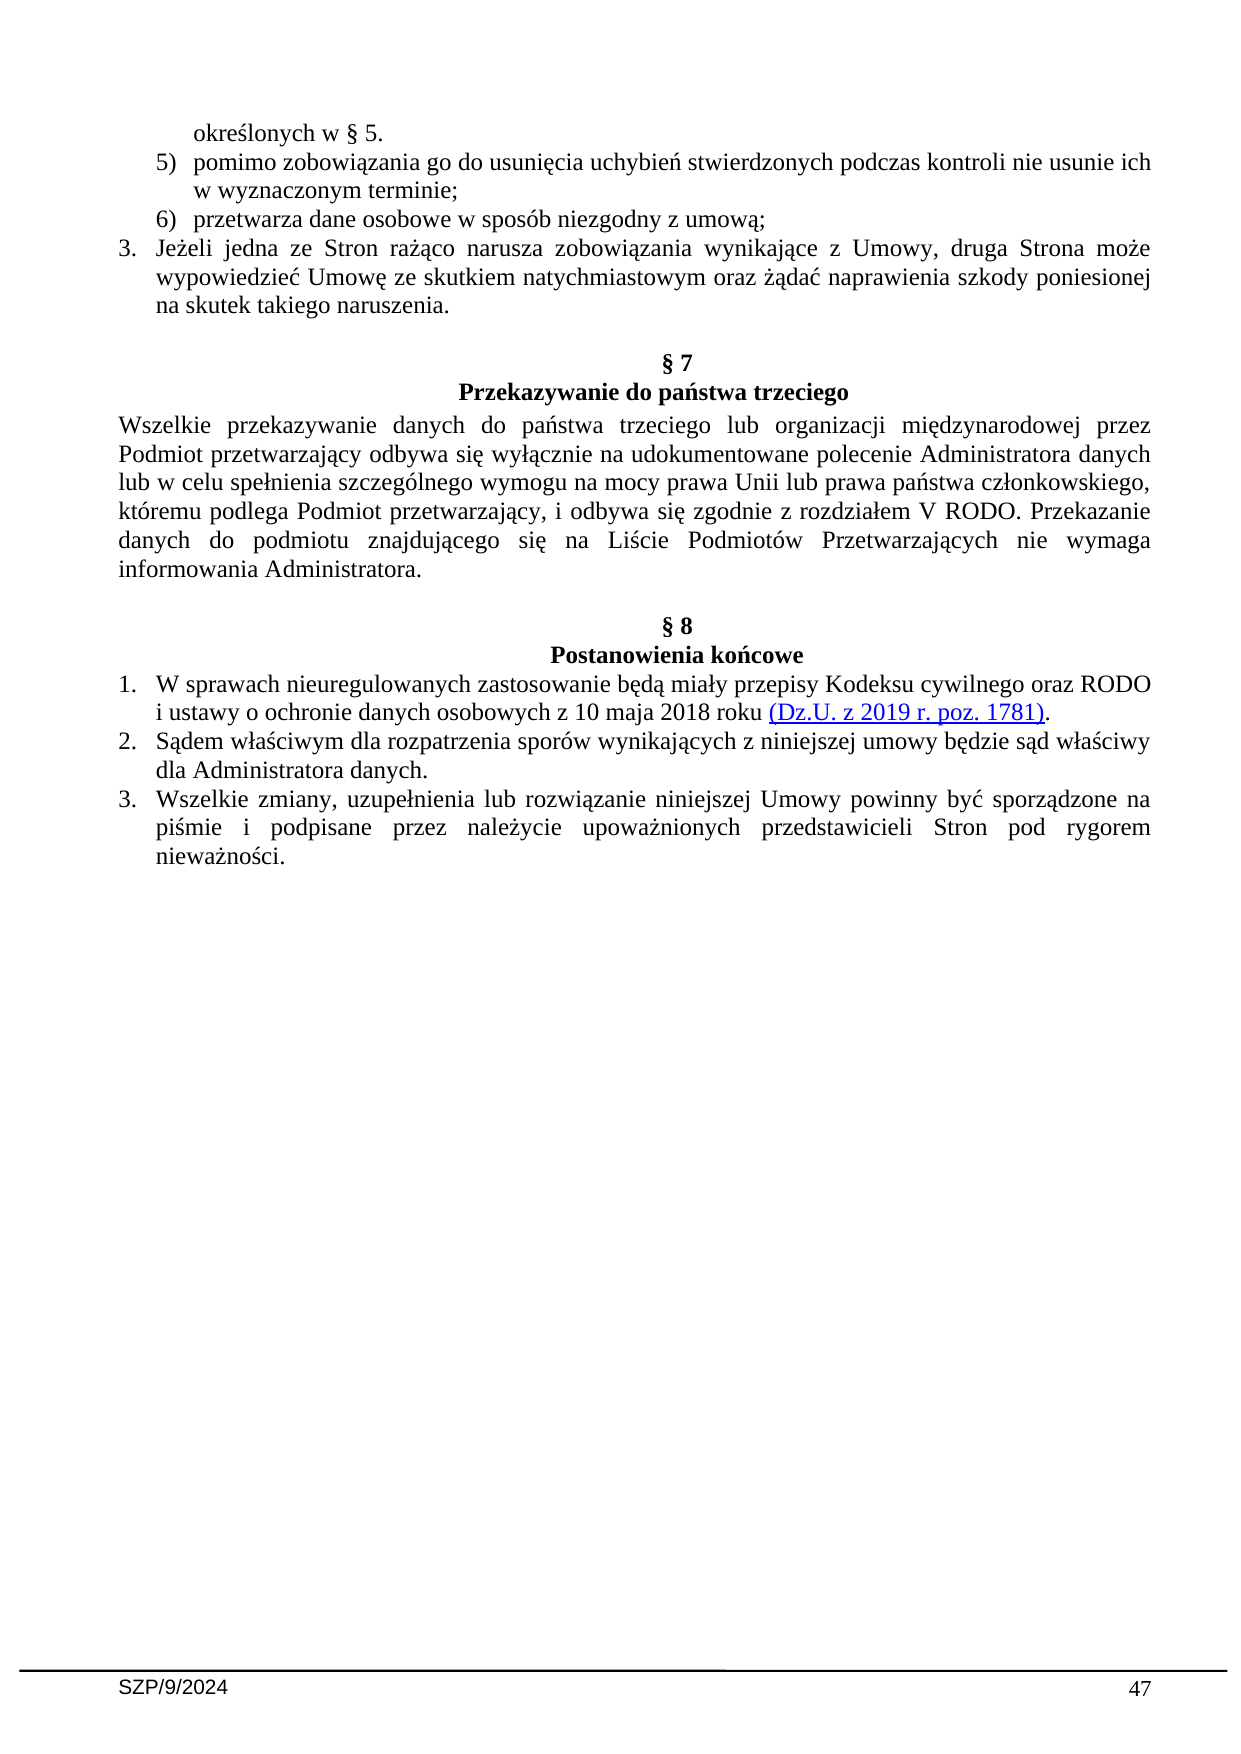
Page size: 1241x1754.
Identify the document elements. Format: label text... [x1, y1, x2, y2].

list Jeżeli jedna ze Stron rażąco narusza zobowiązania wynikające z Umowy, druga Strona może wypowiedzieć Umowę ze skutkiem natychmiastowym oraz żądać naprawienia szkody poniesionej na skutek takiego naruszenia. [118, 233, 1152, 319]
text Przekazywanie do państwa trzeciego [156, 377, 1152, 406]
list przetwarza dane osobowe w sposób niezgodny z umową; [156, 204, 1152, 233]
text § 7 [202, 348, 1152, 377]
text Wszelkie przekazywanie danych do państwa trzeciego lub organizacji międzynarodowej przez Podmiot przetwarzający odbywa się wyłącznie na udokumentowane polecenie Administratora danych lub w celu spełnienia szczególnego wymogu na mocy prawa Unii lub prawa państwa członkowskiego, któremu podlega Podmiot przetwarzający, i odbywa się zgodnie z rozdziałem V RODO. Przekazanie danych do podmiotu znajdującego się na Liście Podmiotów Przetwarzających nie wymaga informowania Administratora. [118, 410, 1152, 582]
text § 8 [202, 611, 1152, 640]
list Wszelkie zmiany, uzupełnienia lub rozwiązanie niniejszej Umowy powinny być sporządzone na piśmie i podpisane przez należycie upoważnionych przedstawicieli Stron pod rygorem nieważności. [118, 784, 1152, 870]
list pomimo zobowiązania go do usunięcia uchybień stwierdzonych podczas kontroli nie usunie ich w wyznaczonym terminie; [156, 147, 1152, 204]
list W sprawach nieuregulowanych zastosowanie będą miały przepisy Kodeksu cywilnego oraz RODO i ustawy o ochronie danych osobowych z 10 maja 2018 roku (Dz.U. z 2019 r. poz. 1781). [118, 669, 1152, 726]
text Postanowienia końcowe [202, 640, 1152, 669]
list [156, 118, 1152, 147]
list Sądem właściwym dla rozpatrzenia sporów wynikających z niniejszej umowy będzie sąd właściwy dla Administratora danych. [118, 726, 1152, 784]
